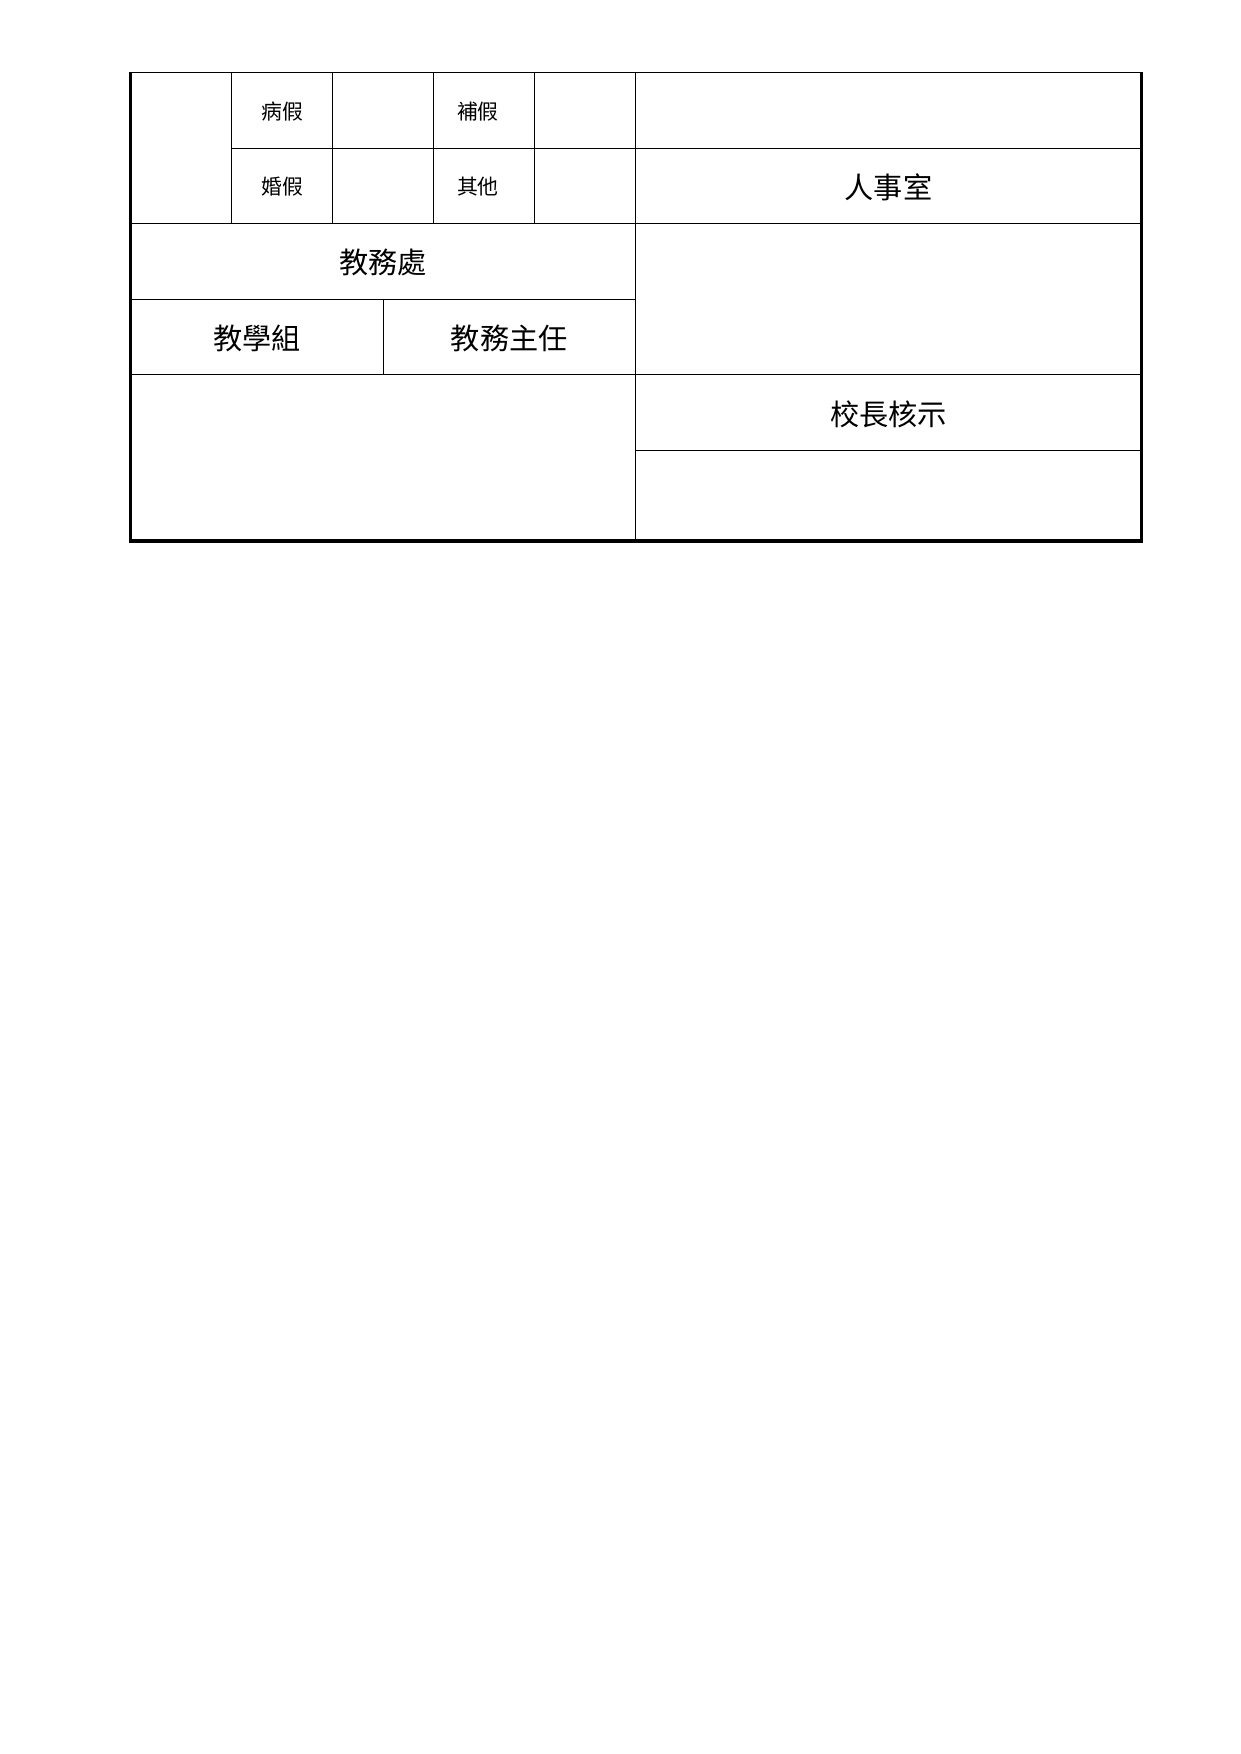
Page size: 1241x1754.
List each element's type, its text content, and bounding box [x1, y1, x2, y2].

table_cell [132, 375, 635, 539]
table_cell [636, 73, 1140, 148]
table_cell 人事室 [636, 149, 1140, 223]
table_cell 補假 [434, 73, 534, 148]
table_cell 病假 [232, 73, 332, 148]
table_cell 教學組 [132, 300, 383, 374]
table_cell 校長核示 [636, 375, 1140, 450]
table_cell [535, 73, 635, 148]
table_cell [333, 149, 433, 223]
table_cell 教務主任 [384, 300, 635, 374]
table_cell 婚假 [232, 149, 332, 223]
table_cell [333, 73, 433, 148]
table_cell [535, 149, 635, 223]
table_cell [636, 224, 1140, 374]
table_cell [636, 451, 1140, 539]
table_cell 教務處 [132, 224, 635, 299]
table_cell 其他 [434, 149, 534, 223]
